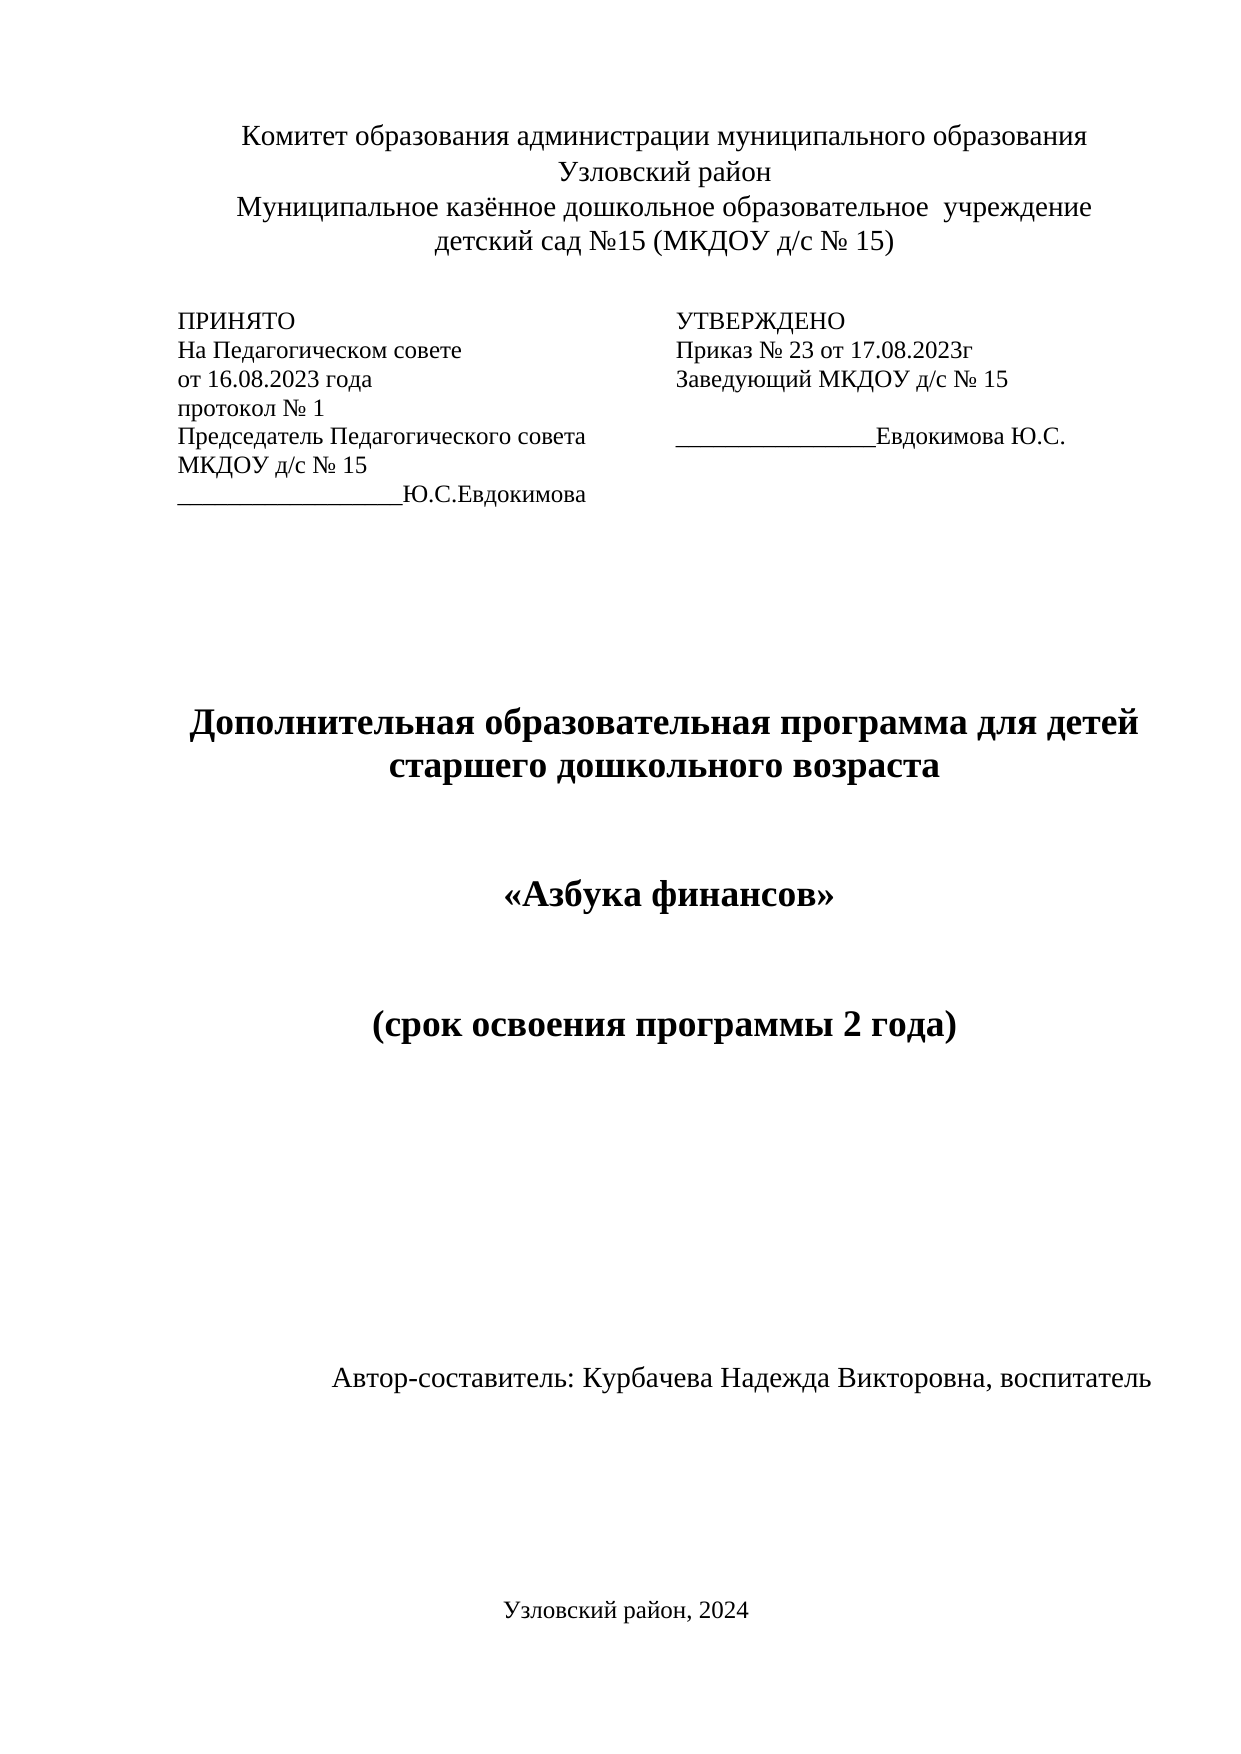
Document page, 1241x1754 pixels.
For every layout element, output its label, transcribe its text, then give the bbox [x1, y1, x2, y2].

text «Азбука финансов» [177, 872, 1152, 915]
text Узловский район, 2024 [118, 1595, 1133, 1624]
text Автор-составитель: Курбачева Надежда Викторовна, воспитатель [177, 1361, 1152, 1394]
text детский сад №15 (МКДОУ д/с № 15) [177, 223, 1152, 256]
text Муниципальное казённое дошкольное образовательное учреждение [177, 189, 1152, 223]
text Дополнительная образовательная программа для детей старшего дошкольного возраста [177, 699, 1152, 786]
text Комитет образования администрации муниципального образования [177, 118, 1152, 152]
table_header ПРИНЯТО На Педагогическом совете от 16.08.2023 года протокол № 1 Председатель Педагогического совета МКДОУ д/с № 15 __________________Ю.С.Евдокимова [166, 306, 664, 508]
table_header УТВЕРЖДЕНО Приказ № 23 от 17.08.2023г Заведующий МКДОУ д/с № 15 ________________Евдокимова Ю.С. [664, 306, 1163, 508]
text (срок освоения программы 2 года) [177, 1001, 1152, 1044]
text Узловский район [177, 154, 1152, 187]
